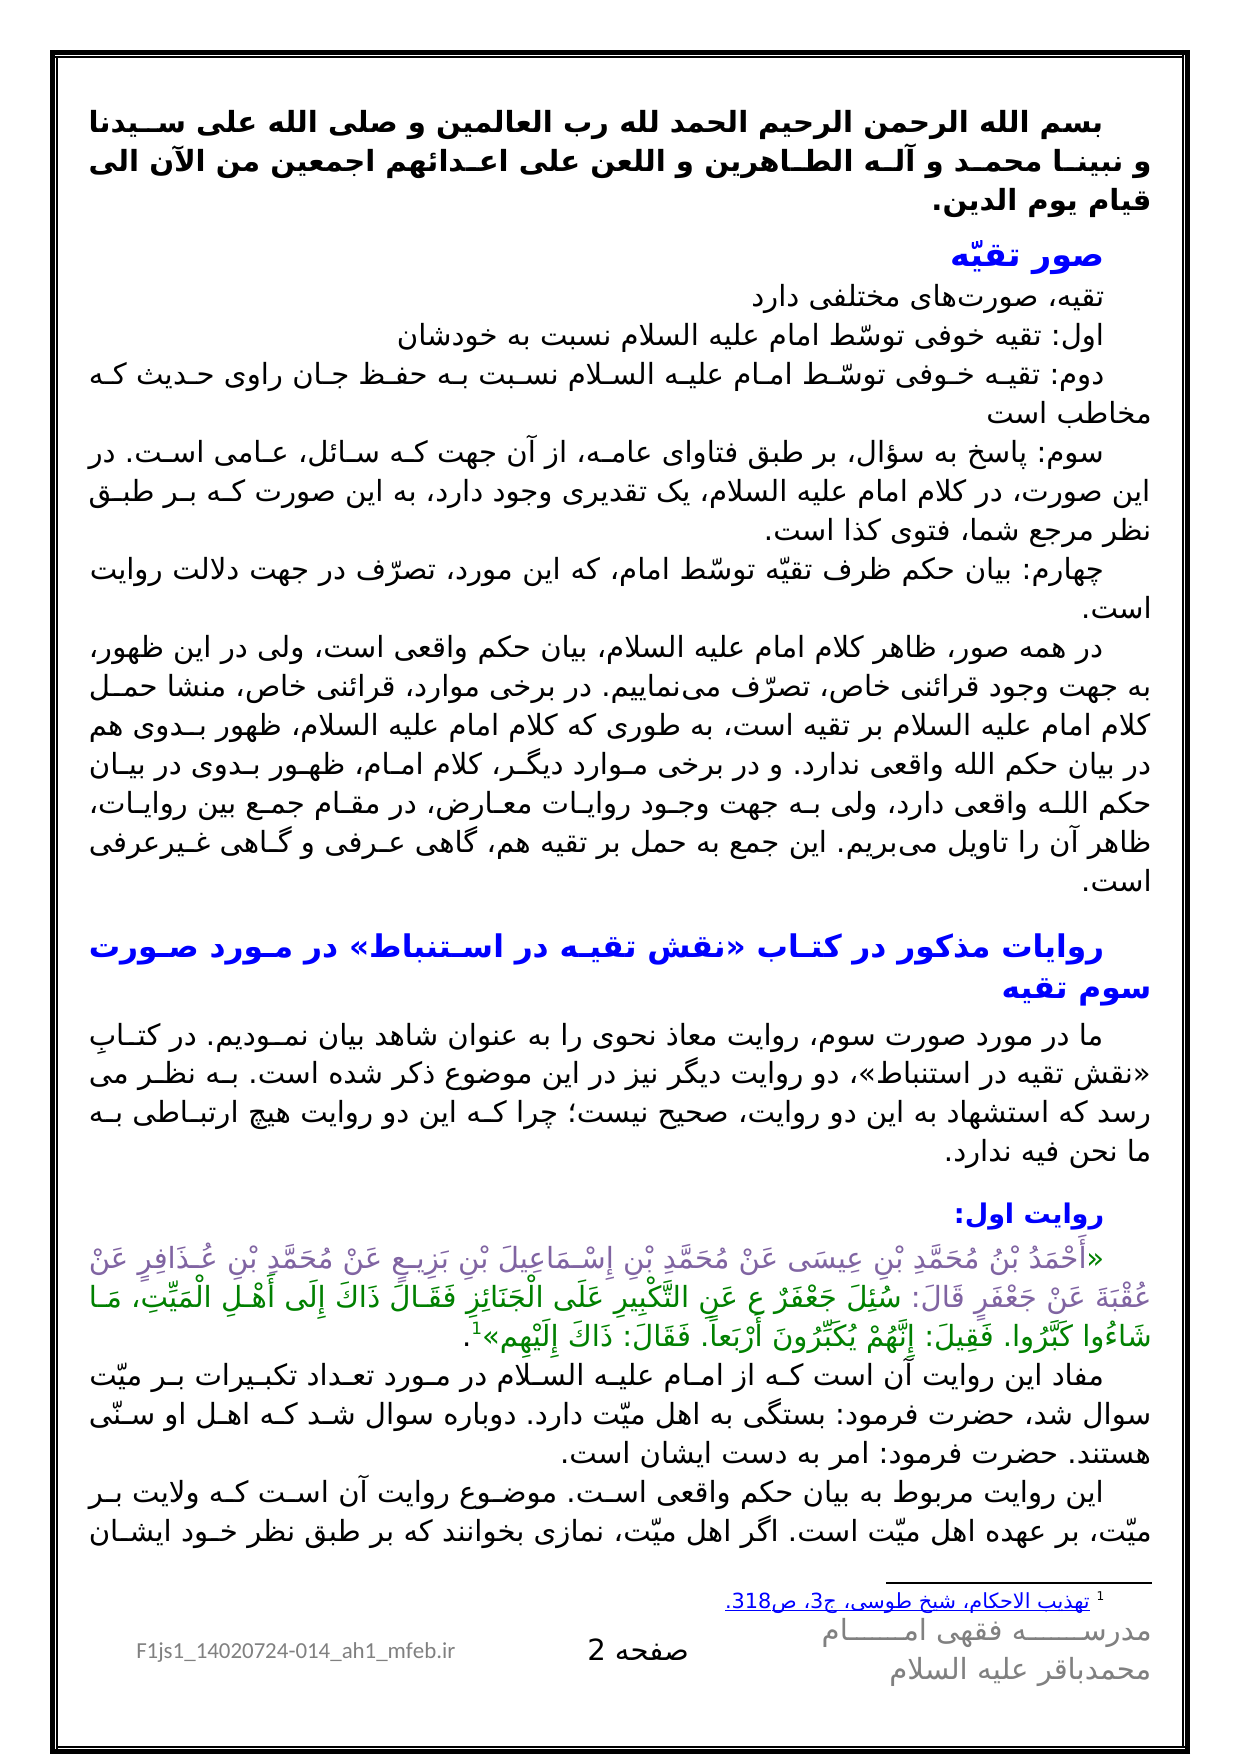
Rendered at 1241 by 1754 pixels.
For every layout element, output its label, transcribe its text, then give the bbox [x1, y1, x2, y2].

subtitle روایت اول: [89, 1199, 1152, 1230]
text سوم: پاسخ به سؤال، بر طبق فتاوای عامه، از آن جهت که سائل، عامی است. در این صورت، در کلام امام علیه السلام، یک تقدیری وجود دارد، به این صورت که بر طبق نظر مرجع شما، فتوی کذا است. [89, 436, 1152, 547]
text تقیه، صورت‌های مختلفی دارد [89, 280, 1152, 314]
text چهارم: بیان حکم ظرف تقیّه توسّط امام، که این مورد، تصرّف در جهت دلالت روایت است. [89, 552, 1152, 625]
text بسم الله الرحمن الرحیم الحمد لله رب العالمین و صلی الله علی سیدنا و نبینا محمد و آله الطاهرین و اللعن علی اعدائهم اجمعین من الآن الی قیام یوم الدین. [89, 106, 1152, 218]
subtitle روایات مذکور در کتاب «نقش تقیه در استنباط» در مورد صورت سوم تقیه [89, 928, 1152, 1006]
text اول: تقیه خوفی توسّط امام علیه السلام نسبت به خودشان [89, 319, 1152, 353]
text مفاد این روایت آن است که از امام علیه السلام در مورد تعداد تکبیرات بر میّت سوال شد، حضرت فرمود: بستگی به اهل میّت دارد. دوباره سوال شد که اهل او سنّی هستند. حضرت فرمود: امر به دست ایشان است. [89, 1358, 1152, 1470]
text دوم: تقیه خوفی توسّط امام علیه السلام نسبت به حفظ جان راوی حدیث که مخاطب است [89, 358, 1152, 431]
text در همه صور، ظاهر کلام امام علیه السلام، بیان حکم واقعی است، ولی در این ظهور، به جهت وجود قرائنی خاص، تصرّف می‌نماییم. در برخی موارد، قرائنی خاص، منشا حمل کلام امام علیه السلام بر تقیه است، به طوری که کلام امام علیه السلام، ظهور بدوی هم در بیان حکم الله واقعی ندارد. و در برخی موارد دیگر، کلام امام، ظهور بدوی در بیان حکم الله واقعی دارد، ولی به جهت وجود روایات معارض، در مقام جمع بین روایات، ظاهر آن را تاویل می‌بریم. این جمع به حمل بر تقیه هم، گاهی عرفی و گاهی غیرعرفی است. [89, 630, 1152, 898]
text ما در مورد صورت سوم، روایت معاذ نحوی را به عنوان شاهد بیان نمودیم. در کتابِ «نقش تقیه در استنباط»، دو روایت دیگر نیز در این موضوع ذکر شده است. به نظر می رسد که استشهاد به این دو روایت، صحیح نیست؛ چرا که این دو روایت هیچ ارتباطی به ما نحن فیه ندارد. [89, 1018, 1152, 1169]
subtitle صور تقیّه [89, 235, 1152, 274]
text «أَحْمَدُ بْنُ مُحَمَّدِ بْنِ عِيسَى عَنْ مُحَمَّدِ بْنِ إِسْمَاعِيلَ بْنِ بَزِيعٍ عَنْ مُحَمَّدِ بْنِ عُذَافِرٍ عَنْ عُقْبَةَ عَنْ جَعْفَرٍ قَالَ: سُئِلَ جَعْفَرٌ ع عَنِ التَّكْبِيرِ عَلَى الْجَنَائِزِ فَقَالَ ذَاكَ إِلَى أَهْلِ الْمَيِّتِ، مَا شَاءُوا كَبَّرُوا. فَقِيلَ: إِنَّهُمْ يُكَبِّرُونَ أَرْبَعاً. فَقَالَ: ذَاكَ إِلَيْهِم‏». [89, 1241, 1152, 1353]
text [89, 1475, 1152, 1548]
